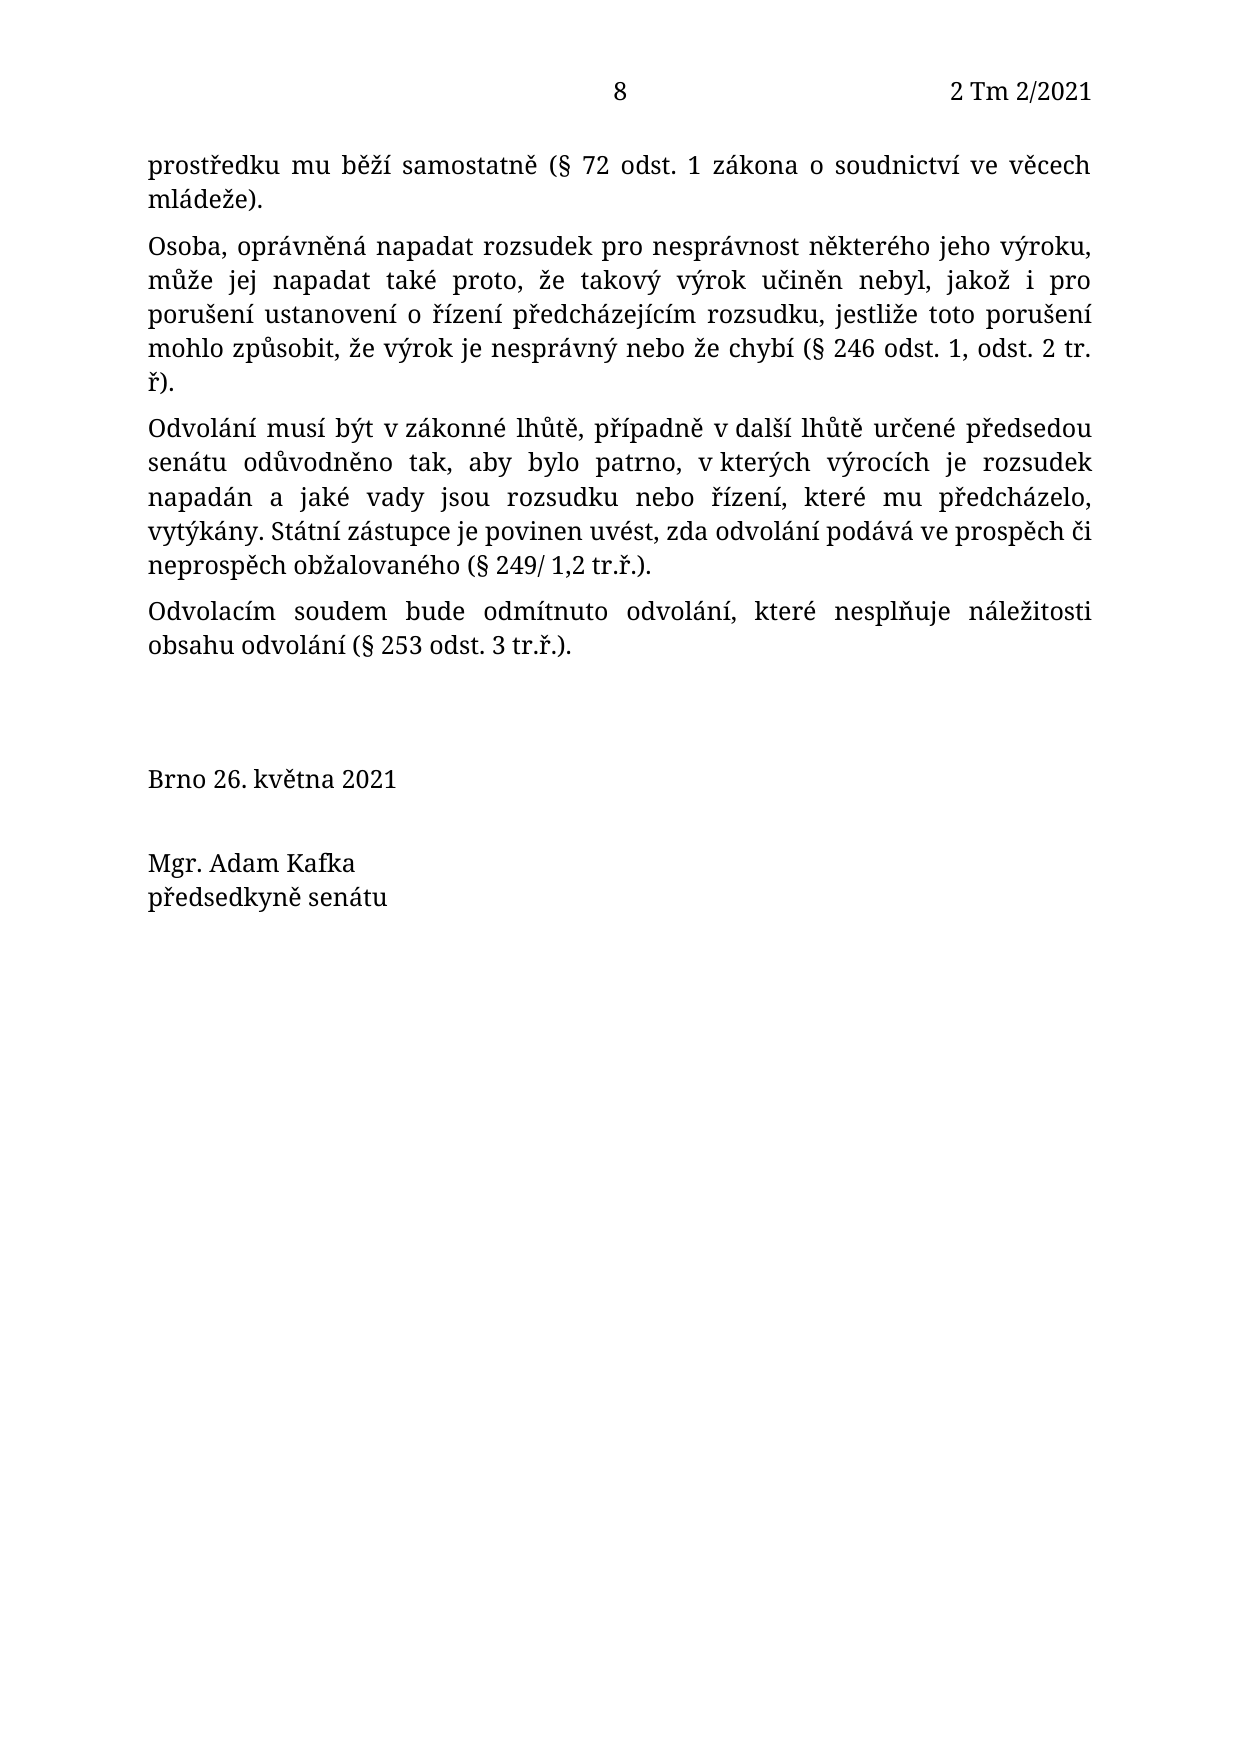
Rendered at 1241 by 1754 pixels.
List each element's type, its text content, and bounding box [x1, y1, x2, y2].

text Mgr. Adam Kafka předsedkyně senátu [148, 846, 1093, 914]
text Brno 26. května 2021 [148, 762, 1093, 796]
text Osoba, oprávněná napadat rozsudek pro nesprávnost některého jeho výroku, může jej napadat také proto, že takový výrok učiněn nebyl, jakož i pro porušení ustanovení o řízení předcházejícím rozsudku, jestliže toto porušení mohlo způsobit, že výrok je nesprávný nebo že chybí (§ 246 odst. 1, odst. 2 tr. ř). [148, 228, 1093, 398]
text Odvolání musí být v zákonné lhůtě, případně v další lhůtě určené předsedou senátu odůvodněno tak, aby bylo patrno, v kterých výrocích je rozsudek napadán a jaké vady jsou rozsudku nebo řízení, které mu předcházelo, vytýkány. Státní zástupce je povinen uvést, zda odvolání podává ve prospěch či neprospěch obžalovaného (§ 249/ 1,2 tr.ř.). [148, 411, 1093, 581]
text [148, 148, 1093, 216]
text Odvolacím soudem bude odmítnuto odvolání, které nesplňuje náležitosti obsahu odvolání (§ 253 odst. 3 tr.ř.). [148, 594, 1093, 662]
